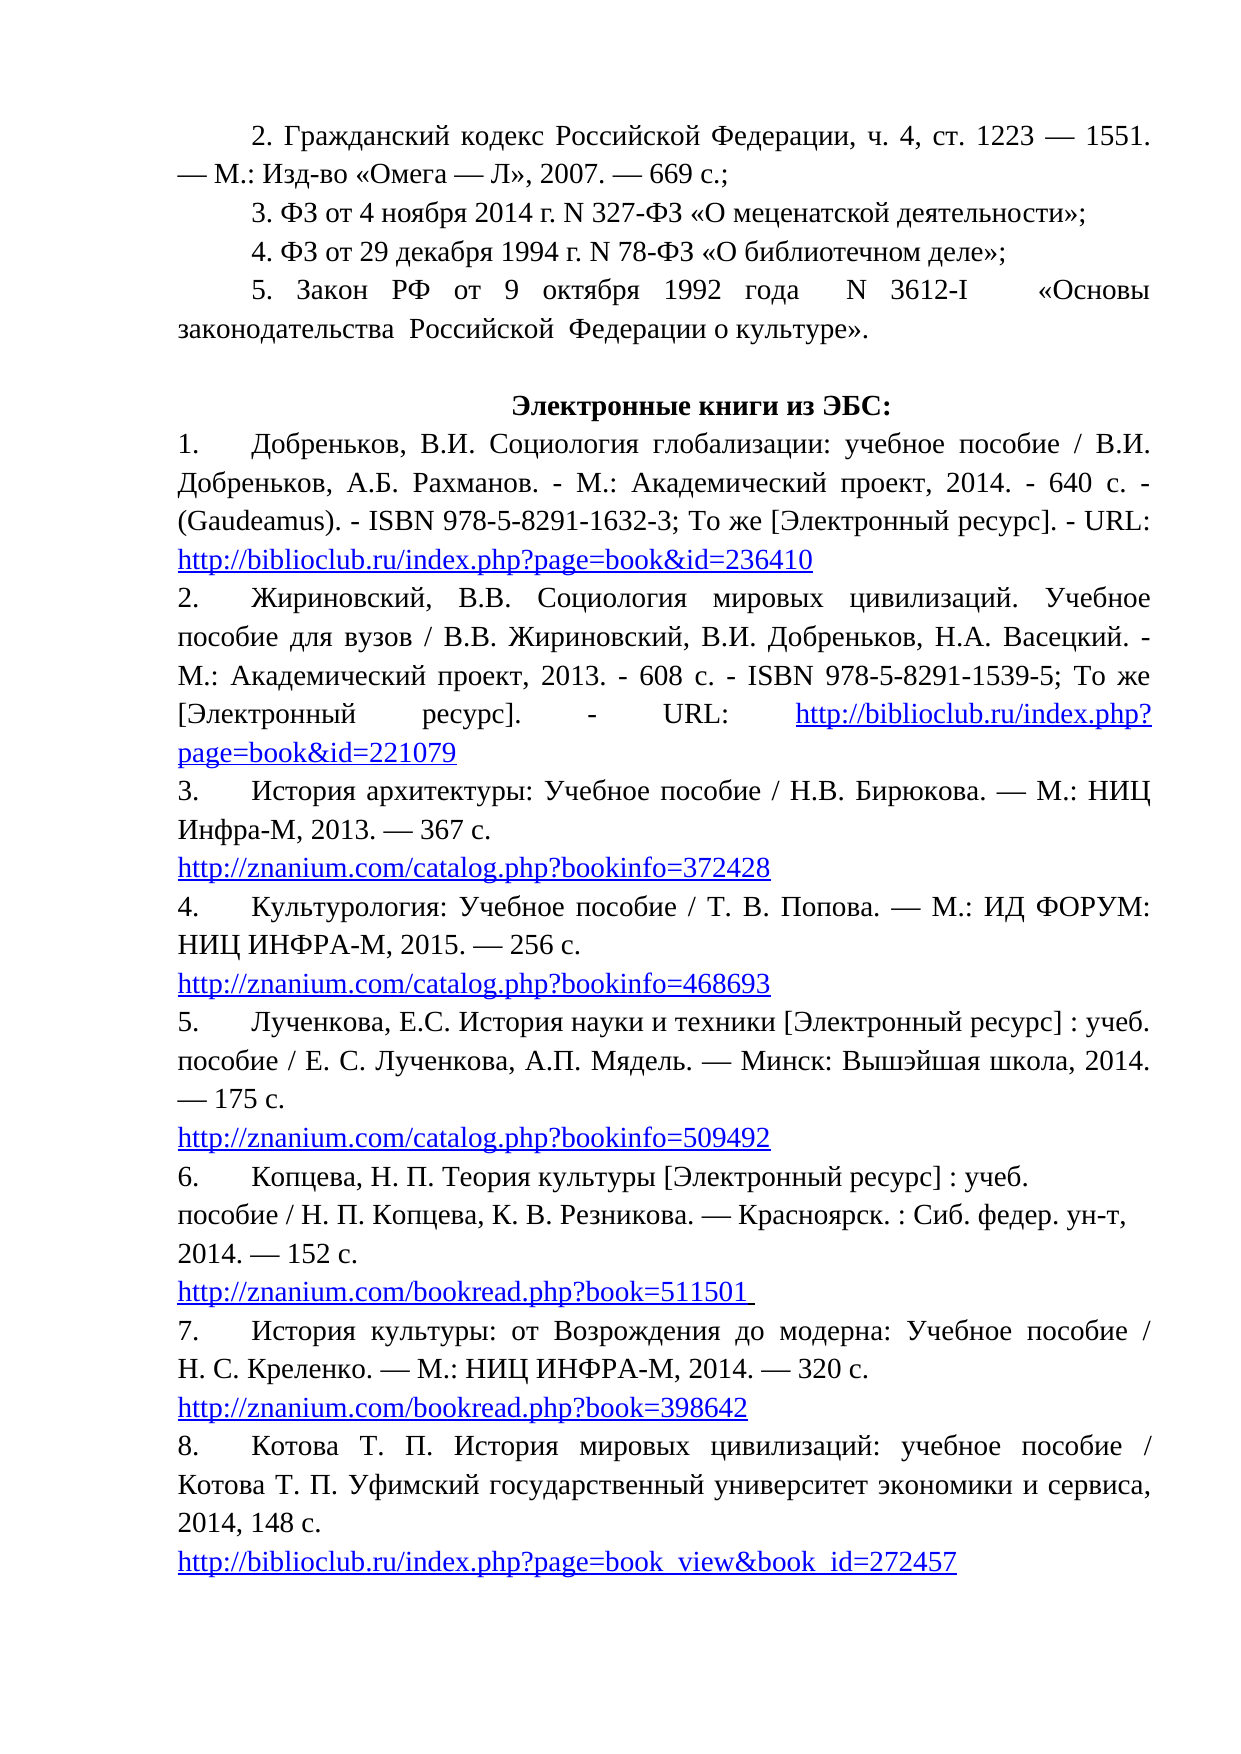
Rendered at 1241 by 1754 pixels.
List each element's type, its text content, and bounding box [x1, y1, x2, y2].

text 3. ФЗ от 4 ноября 2014 г. N 327-ФЗ «О меценатской деятельности»; [177, 195, 1152, 229]
text 4. ФЗ от 29 декабря 1994 г. N 78-ФЗ «О библиотечном деле»; [177, 234, 1152, 267]
text http://znanium.com/catalog.php?bookinfo=372428 [177, 850, 1152, 884]
list История архитектуры: Учебное пособие / Н.В. Бирюкова. — М.: НИЦ Инфра-М, 2013. — 367 с. [177, 773, 1152, 845]
text Электронные книги из ЭБС: [177, 388, 1152, 421]
list Культурология: Учебное пособие / Т. В. Попова. — М.: ИД ФОРУМ: НИЦ ИНФРА-М, 2015. — 256 с. [177, 889, 1152, 961]
text http://znanium.com/catalog.php?bookinfo=509492 [177, 1120, 1152, 1154]
list Копцева, Н. П. Теория культуры [Электронный ресурс] : учеб. пособие / Н. П. Копцева, К. В. Резникова. — Красноярск. : Сиб. федер. ун-т, 2014. — 152 с. [177, 1159, 1152, 1269]
list Жириновский, В.В. Социология мировых цивилизаций. Учебное пособие для вузов / В.В. Жириновский, В.И. Добреньков, Н.А. Васецкий. - М.: Академический проект, 2013. - 608 с. - ISBN 978-5-8291-1539-5; То же [Электронный ресурс]. - URL: http://biblioclub.ru/index.php?page=book&id=221079 [177, 581, 1152, 768]
list История культуры: от Возрождения до модерна: Учебное пособие / Н. С. Креленко. — М.: НИЦ ИНФРА-М, 2014. — 320 с. [177, 1313, 1152, 1385]
text http://znanium.com/bookread.php?book=511501 [177, 1274, 1152, 1308]
text http://znanium.com/bookread.php?book=398642 [177, 1390, 1152, 1423]
list Добреньков, В.И. Социология глобализации: учебное пособие / В.И. Добреньков, А.Б. Рахманов. - М.: Академический проект, 2014. - 640 с. - (Gaudeamus). - ISBN 978-5-8291-1632-3; То же [Электронный ресурс]. - URL: http://biblioclub.ru/index.php?page=book&id=236410 [177, 426, 1152, 576]
text http://znanium.com/catalog.php?bookinfo=468693 [177, 966, 1152, 999]
list Лученкова, Е.С. История науки и техники [Электронный ресурс] : учеб. пособие / Е. С. Лученкова, А.П. Мядель. — Минск: Вышэйшая школа, 2014. — 175 с. [177, 1004, 1152, 1115]
text 2. Гражданский кодекс Российской Федерации, ч. 4, ст. 1223 — 1551. — М.: Изд-во «Омега — Л», 2007. — 669 с.; [177, 118, 1152, 190]
text http://biblioclub.ru/index.php?page=book_view&book_id=272457 [177, 1544, 1152, 1578]
list Котова Т. П. История мировых цивилизаций: учебное пособие / Котова Т. П. Уфимский государственный университет экономики и сервиса, 2014, 148 с. [177, 1428, 1152, 1539]
text 5. Закон РФ от 9 октября 1992 года N 3612-I «Основы законодательства Российской Федерации о культуре». [177, 272, 1152, 344]
